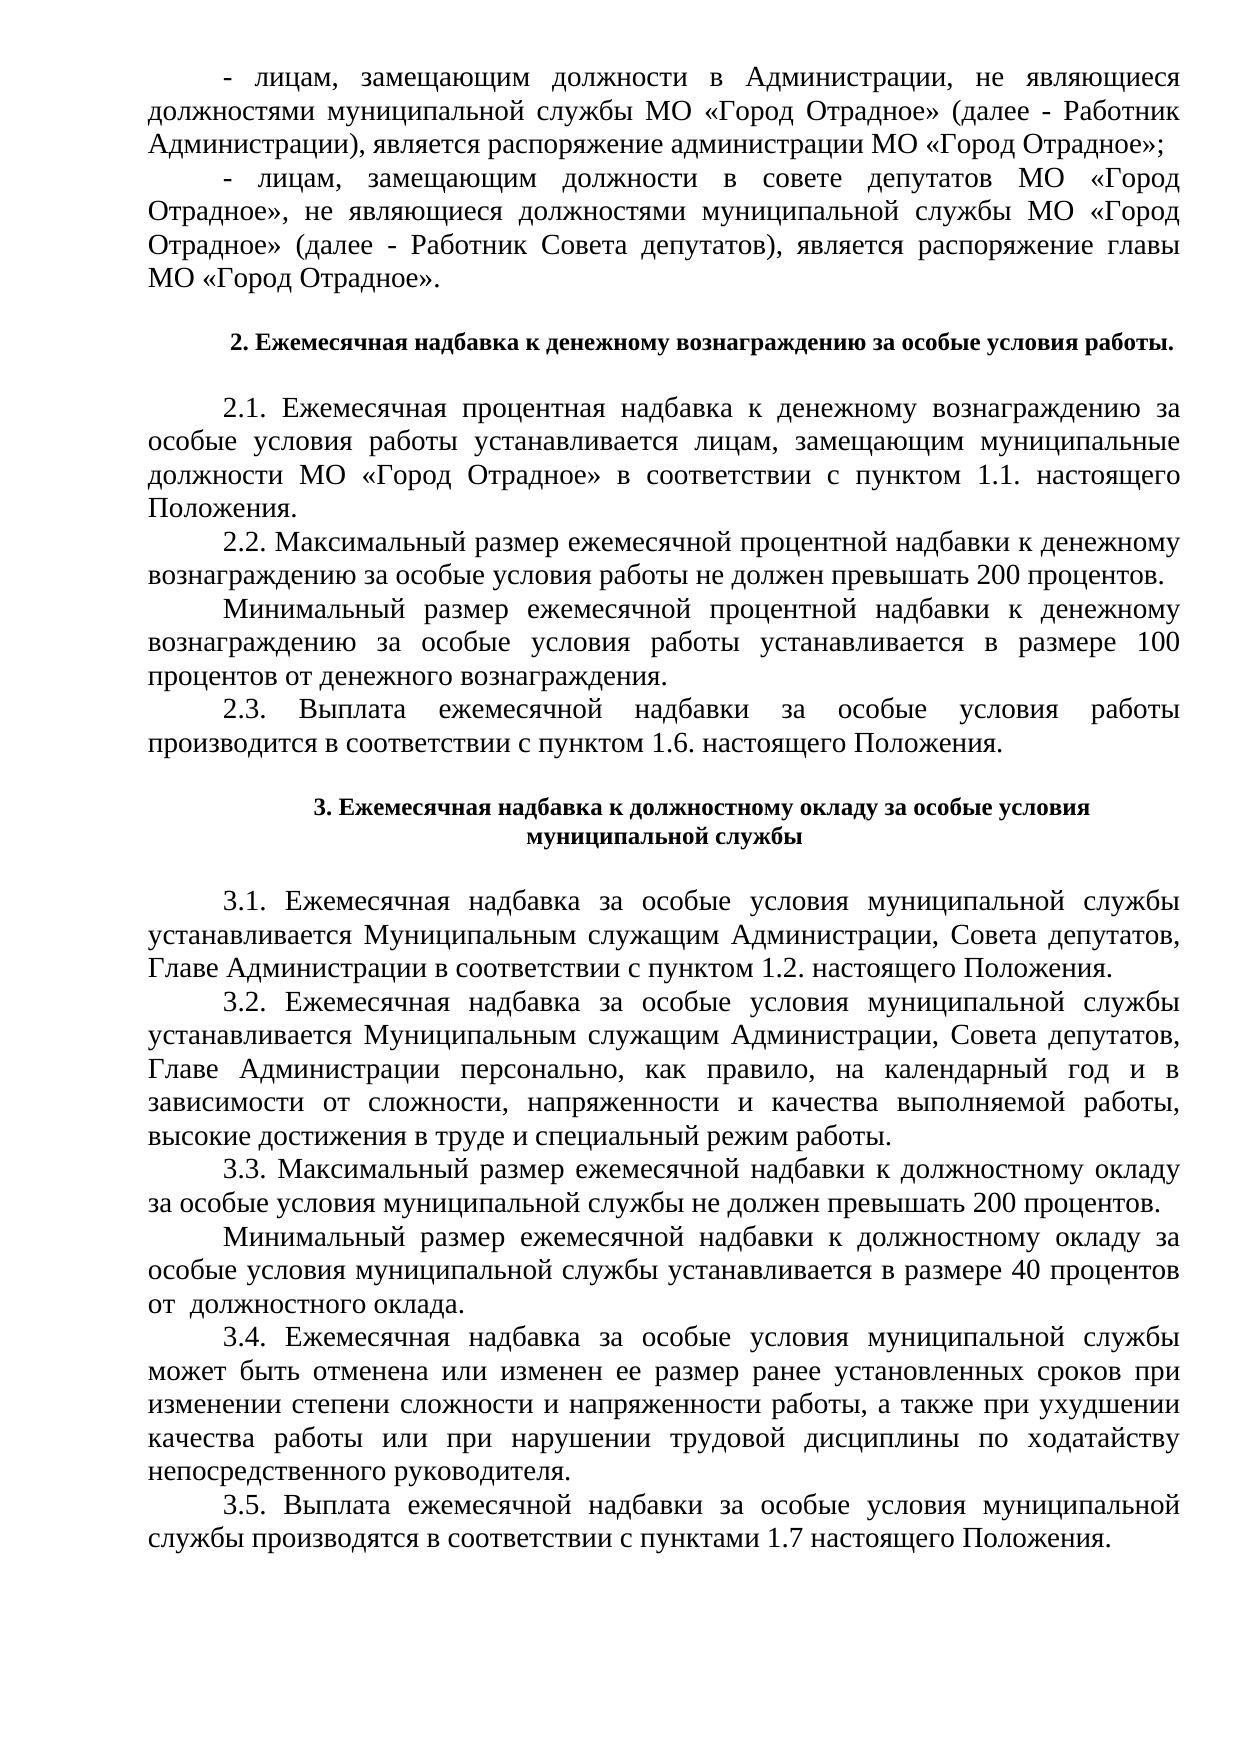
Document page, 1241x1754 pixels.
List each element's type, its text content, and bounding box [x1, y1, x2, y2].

text 3.1. Ежемесячная надбавка за особые условия муниципальной службы устанавливается Муниципальным служащим Администрации, Совета депутатов, Главе Администрации в соответствии с пунктом 1.2. настоящего Положения. [148, 883, 1181, 984]
text - лицам, замещающим должности в совете депутатов МО «Город Отрадное», не являющиеся должностями муниципальной службы МО «Город Отрадное» (далее - Работник Совета депутатов), является распоряжение главы МО «Город Отрадное». [148, 160, 1181, 294]
text 3.4. Ежемесячная надбавка за особые условия муниципальной службы может быть отменена или изменен ее размер ранее установленных сроков при изменении степени сложности и напряженности работы, а также при ухудшении качества работы или при нарушении трудовой дисциплины по ходатайству непосредственного руководителя. [148, 1319, 1181, 1487]
text - лицам, замещающим должности в Администрации, не являющиеся должностями муниципальной службы МО «Город Отрадное» (далее - Работник Администрации), является распоряжение администрации МО «Город Отрадное»; [148, 59, 1181, 160]
text 2. Ежемесячная надбавка к денежному вознаграждению за особые условия работы. [148, 327, 1181, 356]
text 3.3. Максимальный размер ежемесячной надбавки к должностному окладу за особые условия муниципальной службы не должен превышать 200 процентов. [148, 1152, 1181, 1219]
text 2.2. Максимальный размер ежемесячной процентной надбавки к денежному вознаграждению за особые условия работы не должен превышать 200 процентов. [148, 524, 1181, 591]
text Минимальный размер ежемесячной процентной надбавки к денежному вознаграждению за особые условия работы устанавливается в размере 100 процентов от денежного вознаграждения. [148, 591, 1181, 692]
text 3. Ежемесячная надбавка к должностному окладу за особые условия муниципальной службы [148, 792, 1181, 850]
text 3.5. Выплата ежемесячной надбавки за особые условия муниципальной службы производятся в соответствии с пунктами 1.7 настоящего Положения. [148, 1487, 1181, 1554]
text 3.2. Ежемесячная надбавка за особые условия муниципальной службы устанавливается Муниципальным служащим Администрации, Совета депутатов, Главе Администрации персонально, как правило, на календарный год и в зависимости от сложности, напряженности и качества выполняемой работы, высокие достижения в труде и специальный режим работы. [148, 984, 1181, 1152]
text Минимальный размер ежемесячной надбавки к должностному окладу за особые условия муниципальной службы устанавливается в размере 40 процентов от должностного оклада. [148, 1219, 1181, 1319]
text 2.3. Выплата ежемесячной надбавки за особые условия работы производится в соответствии с пунктом 1.6. настоящего Положения. [148, 692, 1181, 759]
text 2.1. Ежемесячная процентная надбавка к денежному вознаграждению за особые условия работы устанавливается лицам, замещающим муниципальные должности МО «Город Отрадное» в соответствии с пунктом 1.1. настоящего Положения. [148, 390, 1181, 524]
